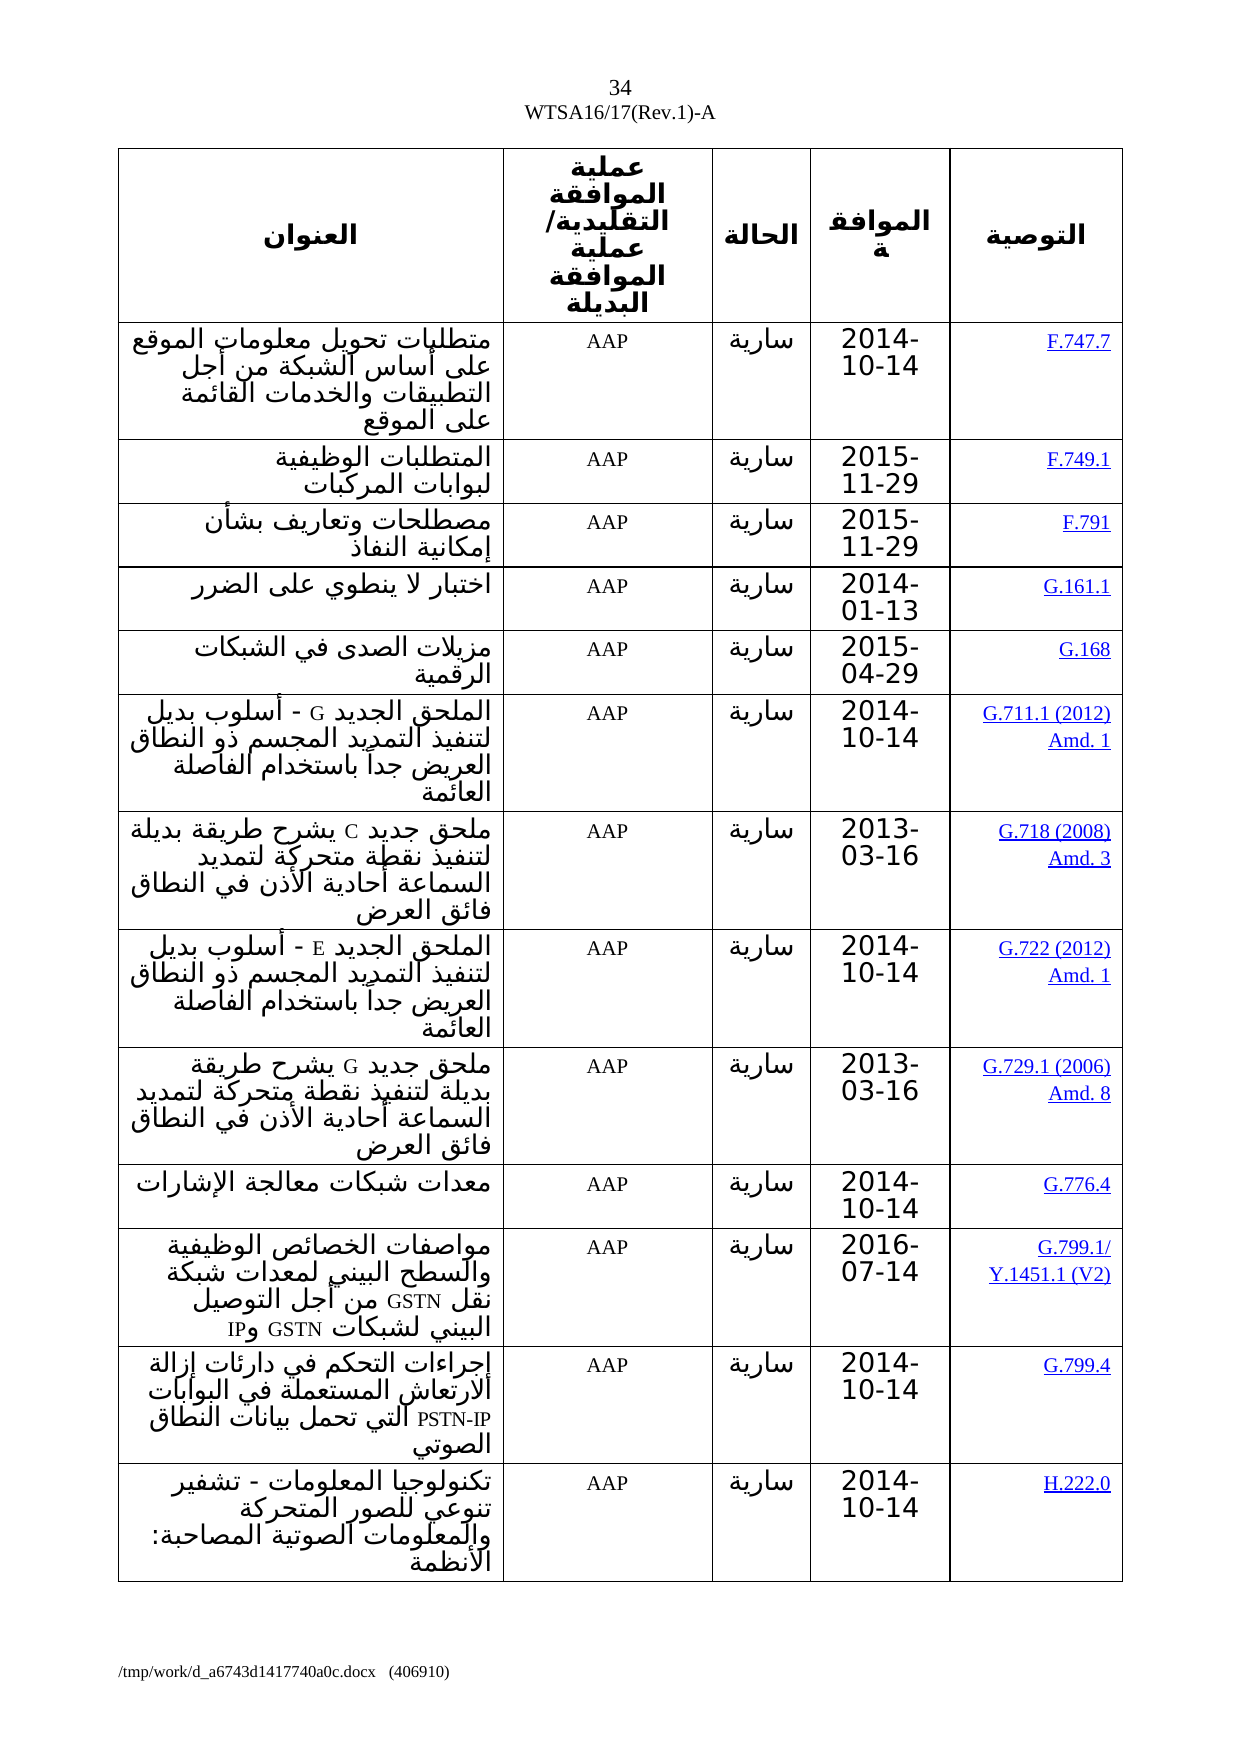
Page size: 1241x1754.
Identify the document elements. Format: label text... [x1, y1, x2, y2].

table_cell AAP [504, 1229, 712, 1346]
table_cell AAP [504, 1165, 712, 1228]
table_cell متطلبات تحويل معلومات الموقع على أساس الشبكة من أجل التطبيقات والخدمات القائمة على الموقع [119, 323, 503, 439]
table_cell مصطلحات وتعاريف بشأن إمكانية النفاذ [119, 504, 503, 566]
table_cell سارية [713, 568, 810, 630]
table_header العنوان [119, 149, 503, 322]
table_header الموافقة [811, 149, 949, 322]
table_cell 2015-11-29 [811, 504, 949, 566]
table_cell AAP [504, 1347, 712, 1463]
table_cell 2014-10-14 [811, 930, 949, 1047]
table_cell 2013-03-16 [811, 812, 949, 929]
table_cell F.791 [951, 504, 1122, 566]
table_cell AAP [504, 568, 712, 630]
table_cell G.722 (2012) Amd. 1 [951, 930, 1122, 1047]
table_cell G.799.1/Y.1451.1 (V2) [951, 1229, 1122, 1346]
table_cell 2014-10-14 [811, 695, 949, 811]
table_cell 2014-10-14 [811, 1165, 949, 1228]
table_cell إجراءات التحكم في دارئات إزالة الارتعاش المستعملة في البوابات PSTN-IP التي تحمل بيانات النطاق الصوتي [119, 1347, 503, 1463]
table_cell AAP [504, 1048, 712, 1164]
table_cell 2013-03-16 [811, 1048, 949, 1164]
table_cell AAP [504, 1464, 712, 1581]
table_cell سارية [713, 1048, 810, 1164]
table_cell الملحق الجديد E - أسلوب بديل لتنفيذ التمديد المجسم ذو النطاق العريض جداً باستخدام الفاصلة العائمة [119, 930, 503, 1047]
table_header عملية الموافقة التقليدية/ عملية الموافقة البديلة [504, 149, 712, 322]
table_cell سارية [713, 323, 810, 439]
table_cell 2014-10-14 [811, 323, 949, 439]
table_cell AAP [504, 695, 712, 811]
table_cell سارية [713, 1229, 810, 1346]
table_cell G.161.1 [951, 568, 1122, 630]
table_cell G.729.1 (2006) Amd. 8 [951, 1048, 1122, 1164]
table_cell معدات شبكات معالجة الإشارات [119, 1165, 503, 1228]
table_cell سارية [713, 440, 810, 503]
table_cell F.749.1 [951, 440, 1122, 503]
table_cell 2015-04-29 [811, 631, 949, 693]
table_cell AAP [504, 440, 712, 503]
table_cell AAP [504, 930, 712, 1047]
table_cell 2014-10-14 [811, 1347, 949, 1463]
table_cell سارية [713, 1464, 810, 1581]
table_cell AAP [504, 504, 712, 566]
table_header الحالة [713, 149, 810, 322]
table_cell AAP [504, 812, 712, 929]
table_cell سارية [713, 930, 810, 1047]
table_cell G.711.1 (2012) Amd. 1 [951, 695, 1122, 811]
table_cell G.718 (2008) Amd. 3 [951, 812, 1122, 929]
table_cell ملحق جديد C يشرح طريقة بديلة لتنفيذ نقطة متحركة لتمديد السماعة أحادية الأذن في النطاق فائق العرض [119, 812, 503, 929]
table_cell F.747.7 [951, 323, 1122, 439]
table_cell AAP [504, 631, 712, 693]
table_cell مواصفات الخصائص الوظيفية والسطح البيني لمعدات شبكة نقل GSTN من أجل التوصيل البيني لشبكات GSTN وIP [119, 1229, 503, 1346]
table_cell G.776.4 [951, 1165, 1122, 1228]
table_cell سارية [713, 812, 810, 929]
table_cell تكنولوجيا المعلومات - تشفير تنوعي للصور المتحركة والمعلومات الصوتية المصاحبة: الأنظمة [119, 1464, 503, 1581]
table_cell الملحق الجديد G - أسلوب بديل لتنفيذ التمديد المجسم ذو النطاق العريض جداً باستخدام الفاصلة العائمة [119, 695, 503, 811]
table_cell سارية [713, 695, 810, 811]
table_cell H.222.0 [951, 1464, 1122, 1581]
table_cell ملحق جديد G يشرح طريقة بديلة لتنفيذ نقطة متحركة لتمديد السماعة أحادية الأذن في النطاق فائق العرض [119, 1048, 503, 1164]
table_cell سارية [713, 1347, 810, 1463]
table_cell G.168 [951, 631, 1122, 693]
table_cell G.799.4 [951, 1347, 1122, 1463]
table_cell 2015-11-29 [811, 440, 949, 503]
table_cell المتطلبات الوظيفية لبوابات المركبات [119, 440, 503, 503]
table_cell سارية [713, 504, 810, 566]
table_cell اختبار لا ينطوي على الضرر [119, 568, 503, 630]
table_cell 2014-01-13 [811, 568, 949, 630]
table_cell AAP [504, 323, 712, 439]
table_cell 2016-07-14 [811, 1229, 949, 1346]
table_cell سارية [713, 631, 810, 693]
table_cell مزيلات الصدى في الشبكات الرقمية [119, 631, 503, 693]
table_header التوصية [951, 149, 1122, 322]
table_cell سارية [713, 1165, 810, 1228]
table_cell 2014-10-14 [811, 1464, 949, 1581]
